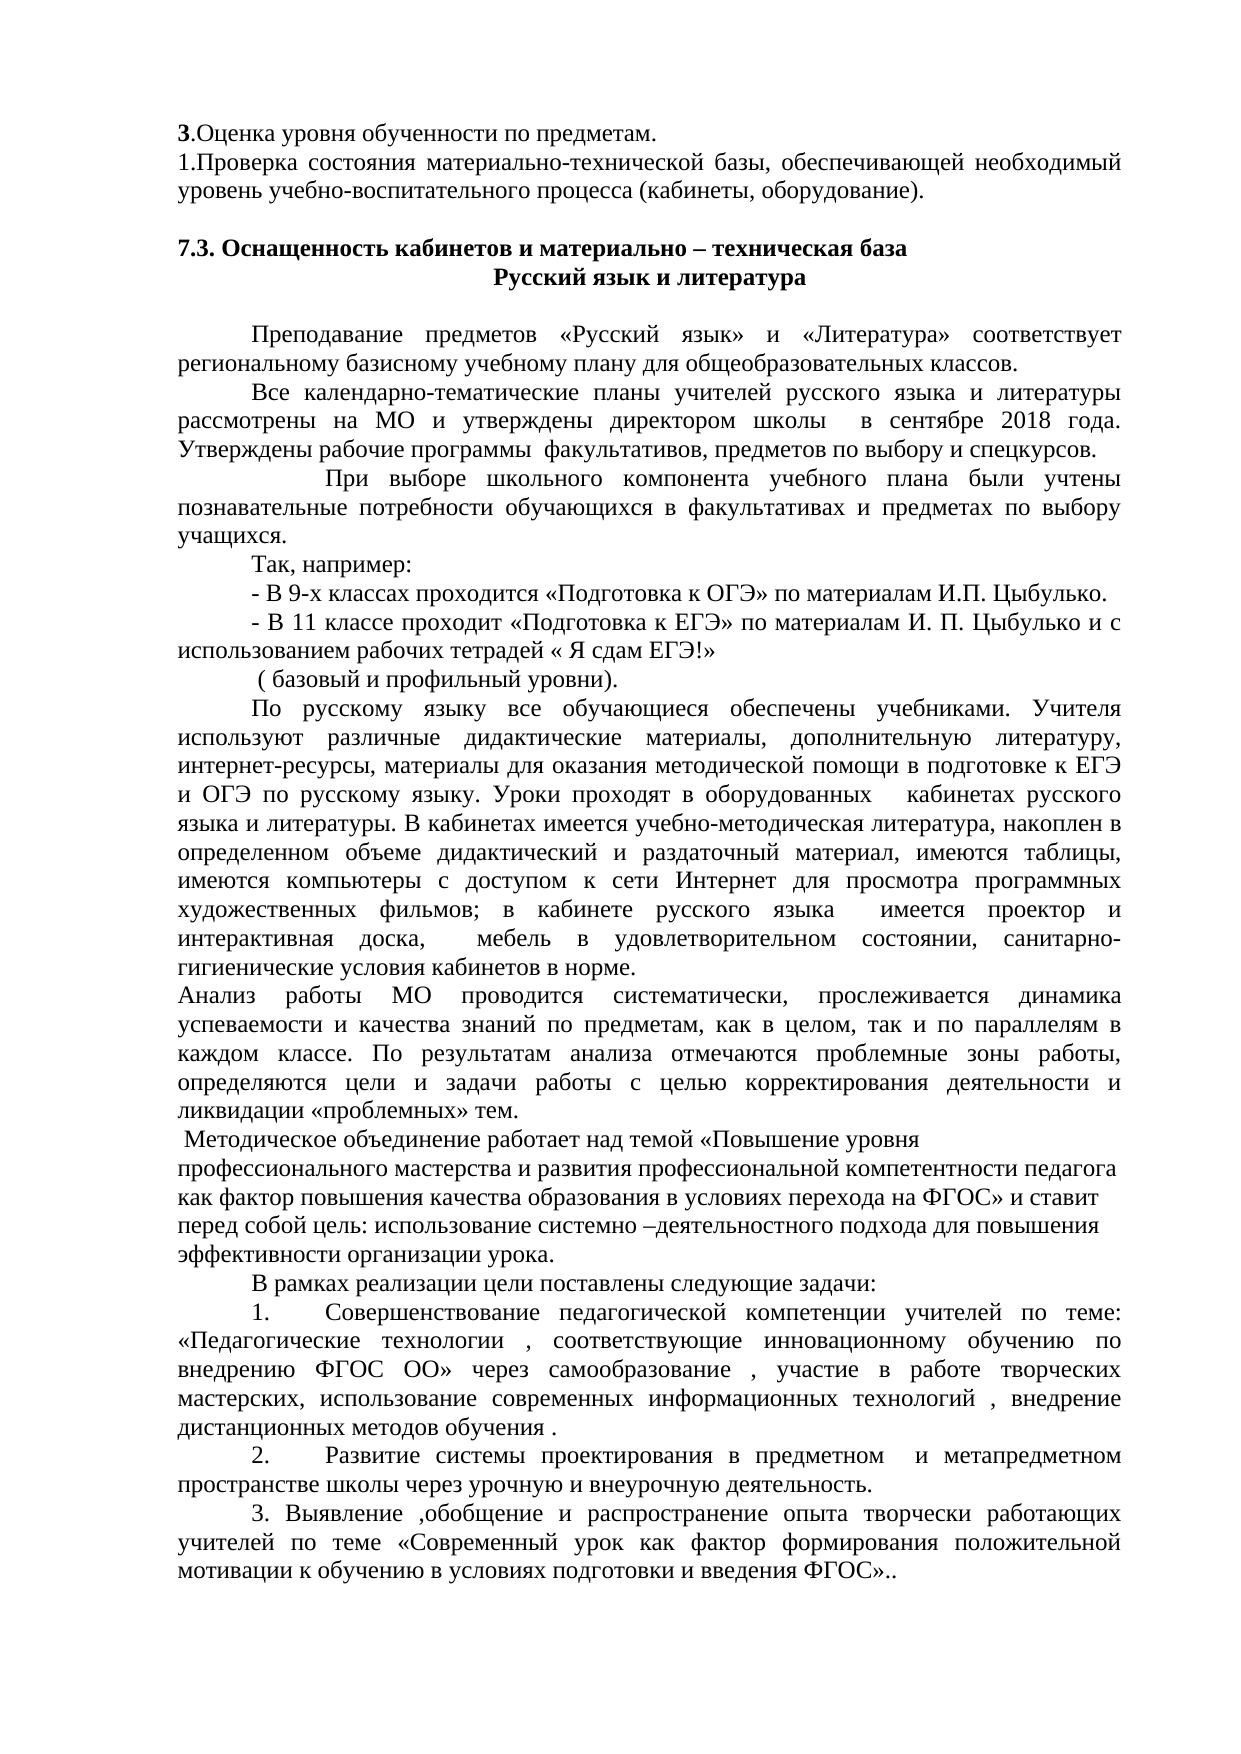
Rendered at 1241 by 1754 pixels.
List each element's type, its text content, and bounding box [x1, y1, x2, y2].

text Преподавание предметов «Русский язык» и «Литература» соответствует региональному базисному учебному плану для общеобразовательных классов. [177, 319, 1122, 377]
text В рамках реализации цели поставлены следующие задачи: [177, 1268, 1122, 1297]
text Анализ работы МО проводится систематически, прослеживается динамика успеваемости и качества знаний по предметам, как в целом, так и по параллелям в каждом классе. По результатам анализа отмечаются проблемные зоны работы, определяются цели и задачи работы с целью корректирования деятельности и ликвидации «проблемных» тем. [177, 981, 1122, 1124]
text При выборе школьного компонента учебного плана были учтены познавательные потребности обучающихся в факультативах и предметах по выбору учащихся. [177, 463, 1122, 549]
text 1.Проверка состояния материально-технической базы, обеспечивающей необходимый уровень учебно-воспитательного процесса (кабинеты, оборудование). [177, 147, 1122, 204]
text Русский язык и литература [177, 262, 1122, 291]
text Все календарно-тематические планы учителей русского языка и литературы рассмотрены на МО и утверждены директором школы в сентябре 2018 года. Утверждены рабочие программы факультативов, предметов по выбору и спецкурсов. [177, 377, 1122, 463]
text - В 9-х классах проходится «Подготовка к ОГЭ» по материалам И.П. Цыбулько. [177, 578, 1122, 607]
text - В 11 классе проходит «Подготовка к ЕГЭ» по материалам И. П. Цыбулько и с использованием рабочих тетрадей « Я сдам ЕГЭ!» [177, 607, 1122, 664]
text 3.Оценка уровня обученности по предметам. [177, 118, 1122, 147]
text По русскому языку все обучающиеся обеспечены учебниками. Учителя используют различные дидактические материалы, дополнительную литературу, интернет-ресурсы, материалы для оказания методической помощи в подготовке к ЕГЭ и ОГЭ по русскому языку. Уроки проходят в оборудованных кабинетах русского языка и литературы. В кабинетах имеется учебно-методическая литература, накоплен в определенном объеме дидактический и раздаточный материал, имеются таблицы, имеются компьютеры с доступом к сети Интернет для просмотра программных художественных фильмов; в кабинете русского языка имеется проектор и интерактивная доска, мебель в удовлетворительном состоянии, санитарно-гигиенические условия кабинетов в норме. [177, 693, 1122, 981]
text ( базовый и профильный уровни). [177, 664, 1122, 693]
text 7.3. Оснащенность кабинетов и материально – техническая база [177, 233, 1122, 262]
text 2. Развитие системы проектирования в предметном и метапредметном пространстве школы через урочную и внеурочную деятельность. [177, 1441, 1122, 1498]
text Так, например: [177, 549, 1122, 578]
text 1. Совершенствование педагогической компетенции учителей по теме: «Педагогические технологии , соответствующие инновационному обучению по внедрению ФГОС ОО» через самообразование , участие в работе творческих мастерских, использование современных информационных технологий , внедрение дистанционных методов обучения . [177, 1297, 1122, 1441]
text Методическое объединение работает над темой «Повышение уровня профессионального мастерства и развития профессиональной компетентности педагога как фактор повышения качества образования в условиях перехода на ФГОС» и ставит перед собой цель: использование системно –деятельностного подхода для повышения эффективности организации урока. [177, 1124, 1122, 1268]
text 3. Выявление ,обобщение и распространение опыта творчески работающих учителей по теме «Современный урок как фактор формирования положительной мотивации к обучению в условиях подготовки и введения ФГОС».. [177, 1498, 1122, 1584]
